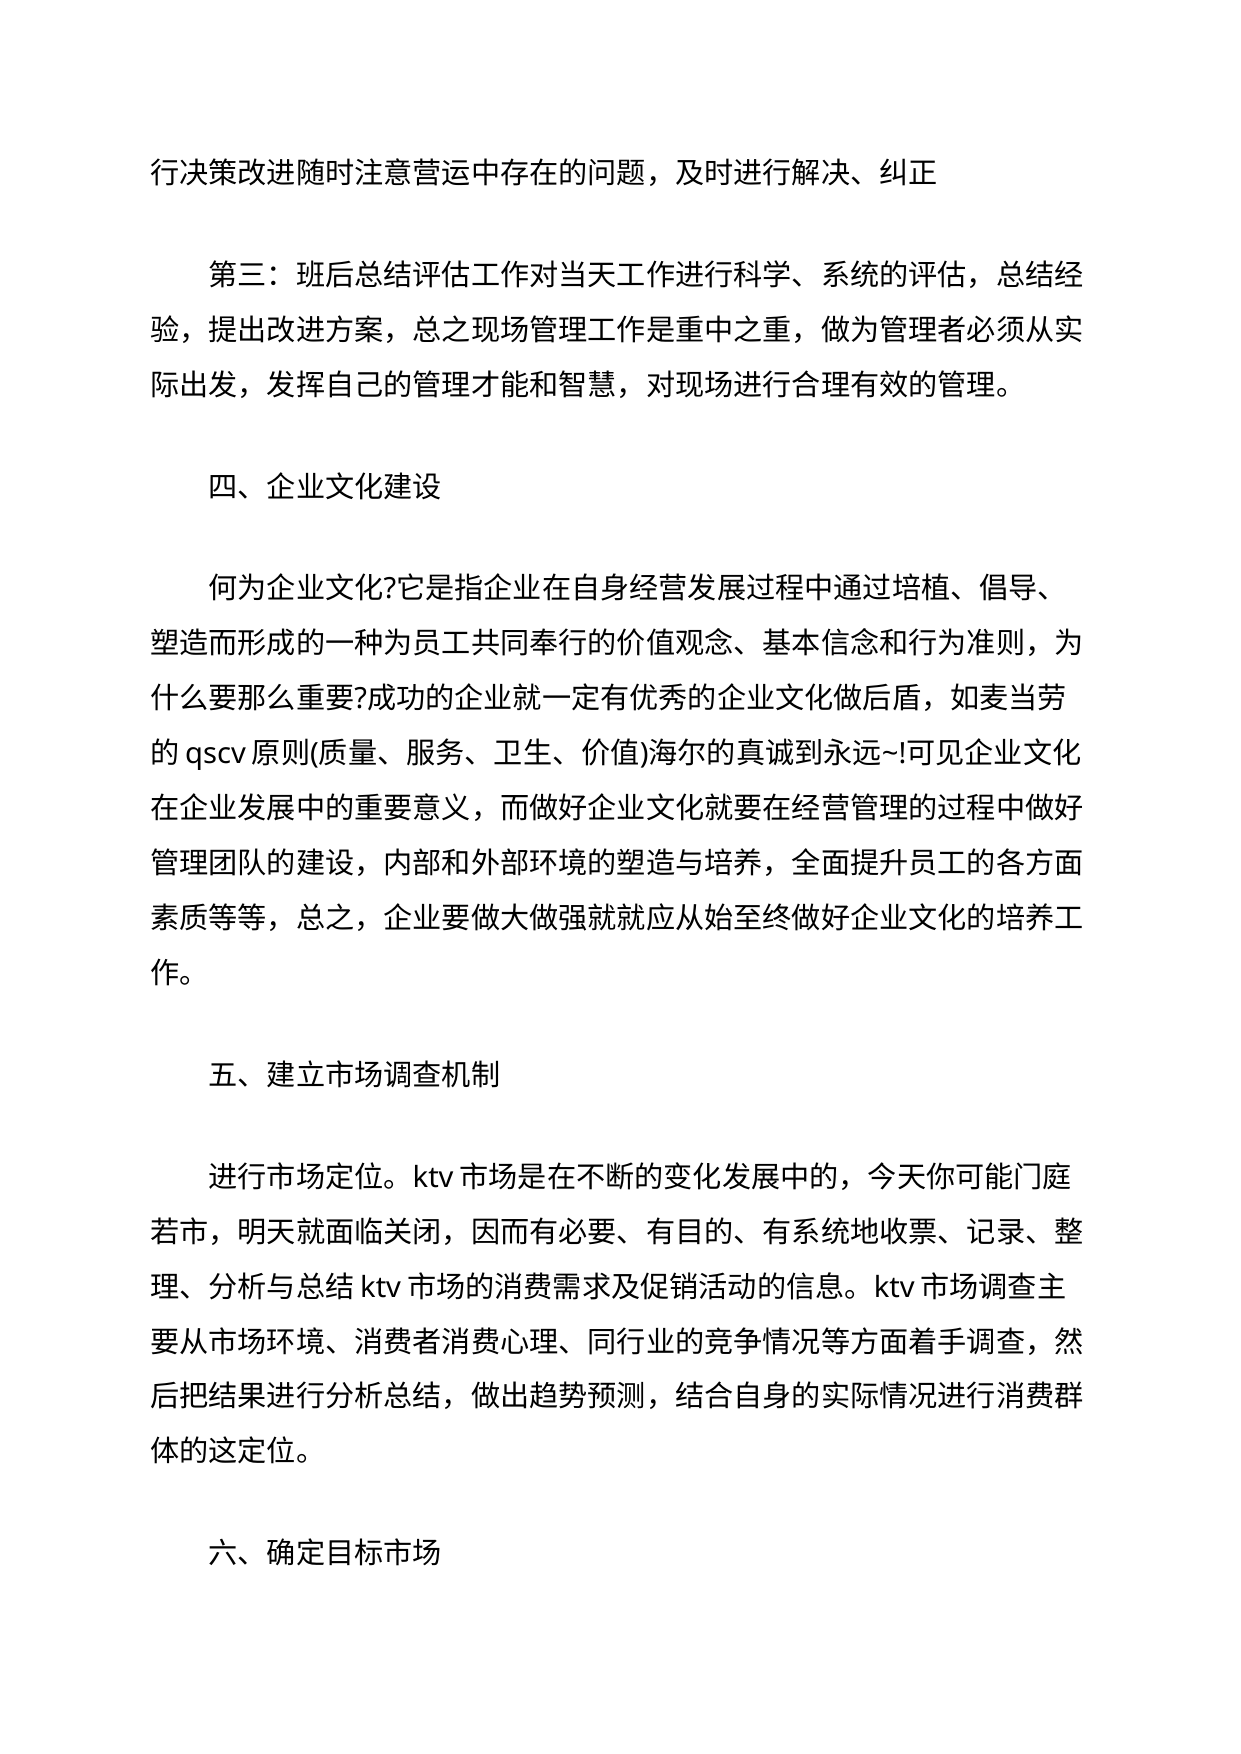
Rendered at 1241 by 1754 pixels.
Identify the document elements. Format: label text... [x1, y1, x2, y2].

text 进行市场定位。ktv市场是在不断的变化发展中的，今天你可能门庭若市，明天就面临关闭，因而有必要、有目的、有系统地收票、记录、整理、分析与总结ktv市场的消费需求及促销活动的信息。ktv市场调查主要从市场环境、消费者消费心理、同行业的竞争情况等方面着手调查，然后把结果进行分析总结，做出趋势预测，结合自身的实际情况进行消费群体的这定位。 [150, 1153, 1090, 1470]
text 第三：班后总结评估工作对当天工作进行科学、系统的评估，总结经验，提出改进方案，总之现场管理工作是重中之重，做为管理者必须从实际出发，发挥自己的管理才能和智慧，对现场进行合理有效的管理。 [150, 252, 1090, 404]
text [150, 150, 1090, 192]
text 六、确定目标市场 [150, 1530, 1090, 1572]
text 何为企业文化?它是指企业在自身经营发展过程中通过培植、倡导、塑造而形成的一种为员工共同奉行的价值观念、基本信念和行为准则，为什么要那么重要?成功的企业就一定有优秀的企业文化做后盾，如麦当劳的qscv原则(质量、服务、卫生、价值)海尔的真诚到永远~!可见企业文化在企业发展中的重要意义，而做好企业文化就要在经营管理的过程中做好管理团队的建设，内部和外部环境的塑造与培养，全面提升员工的各方面素质等等，总之，企业要做大做强就就应从始至终做好企业文化的培养工作。 [150, 565, 1090, 992]
text 五、建立市场调查机制 [150, 1051, 1090, 1094]
text 四、企业文化建设 [150, 463, 1090, 506]
